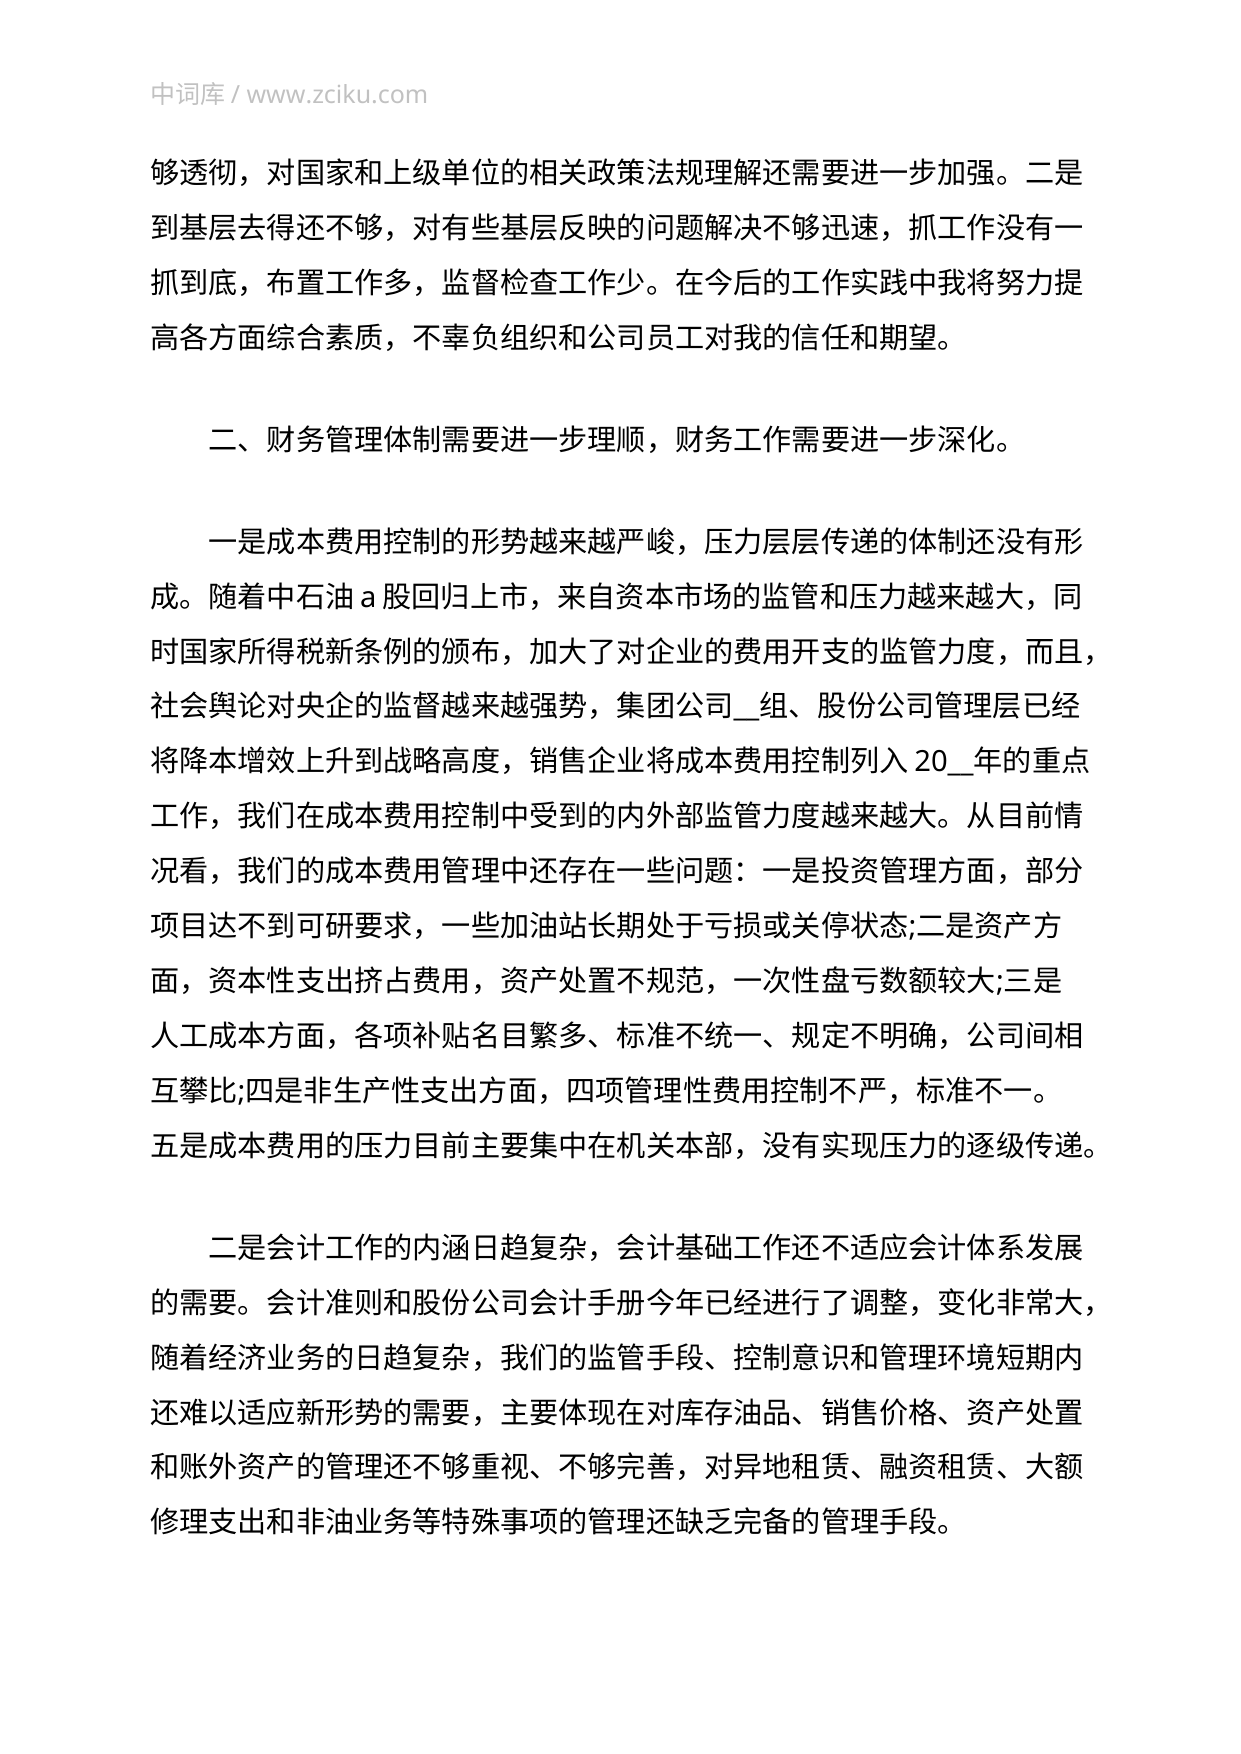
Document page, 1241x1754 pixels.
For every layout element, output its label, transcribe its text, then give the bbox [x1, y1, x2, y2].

text 二、财务管理体制需要进一步理顺，财务工作需要进一步深化。 [150, 416, 1090, 459]
text 二是会计工作的内涵日趋复杂，会计基础工作还不适应会计体系发展的需要。会计准则和股份公司会计手册今年已经进行了调整，变化非常大，随着经济业务的日趋复杂，我们的监管手段、控制意识和管理环境短期内还难以适应新形势的需要，主要体现在对库存油品、销售价格、资产处置和账外资产的管理还不够重视、不够完善，对异地租赁、融资租赁、大额修理支出和非油业务等特殊事项的管理还缺乏完备的管理手段。 [150, 1224, 1090, 1541]
text 一是成本费用控制的形势越来越严峻，压力层层传递的体制还没有形成。随着中石油a股回归上市，来自资本市场的监管和压力越来越大，同时国家所得税新条例的颁布，加大了对企业的费用开支的监管力度，而且，社会舆论对央企的监督越来越强势，集团公司__组、股份公司管理层已经将降本增效上升到战略高度，销售企业将成本费用控制列入20__年的重点工作，我们在成本费用控制中受到的内外部监管力度越来越大。从目前情况看，我们的成本费用管理中还存在一些问题：一是投资管理方面，部分项目达不到可研要求，一些加油站长期处于亏损或关停状态;二是资产方面，资本性支出挤占费用，资产处置不规范，一次性盘亏数额较大;三是人工成本方面，各项补贴名目繁多、标准不统一、规定不明确，公司间相互攀比;四是非生产性支出方面，四项管理性费用控制不严，标准不一。五是成本费用的压力目前主要集中在机关本部，没有实现压力的逐级传递。 [150, 518, 1090, 1165]
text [150, 150, 1090, 357]
